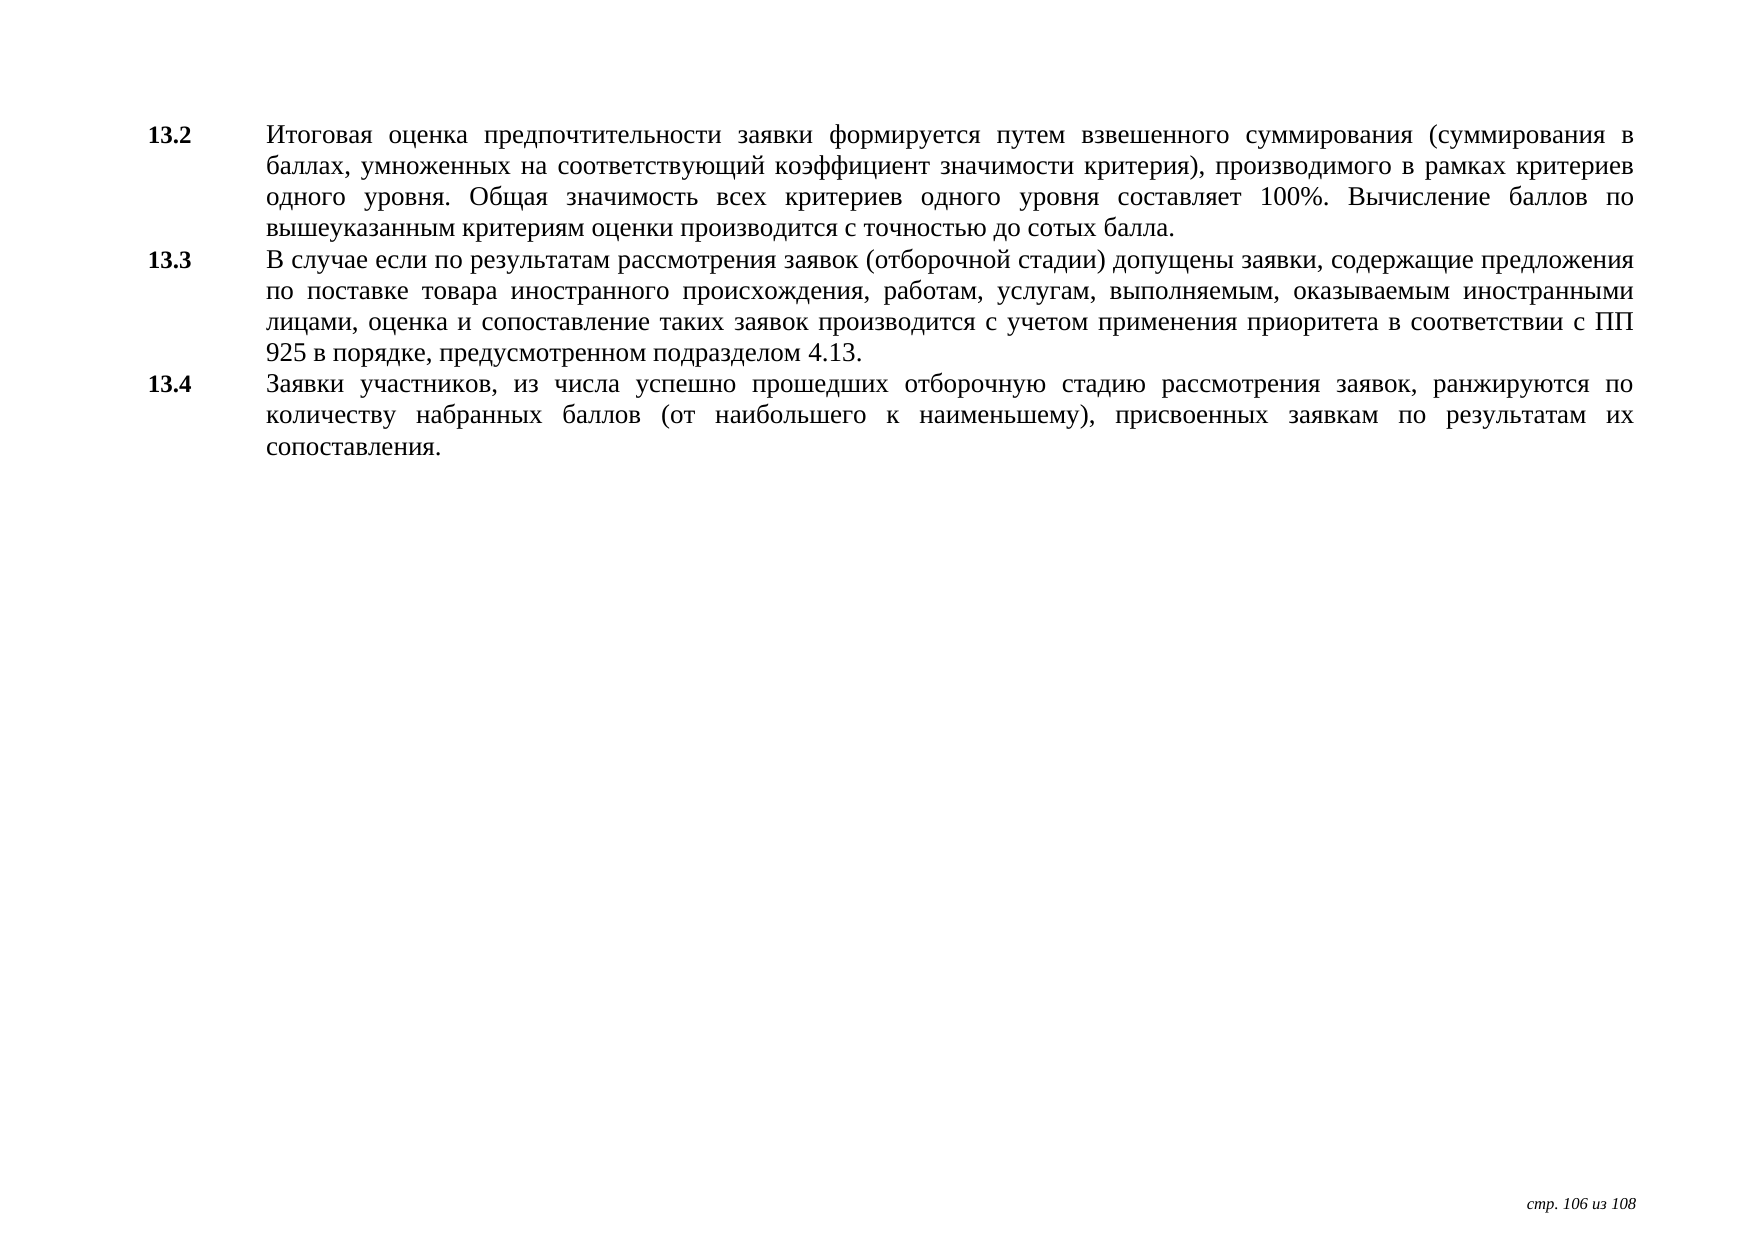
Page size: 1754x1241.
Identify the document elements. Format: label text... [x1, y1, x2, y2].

list Заявки участников, из числа успешно прошедших отборочную стадию рассмотрения заявок, ранжируются по количеству набранных баллов (от наибольшего к наименьшему), присвоенных заявкам по результатам их сопоставления. [148, 367, 1636, 461]
list Итоговая оценка предпочтительности заявки формируется путем взвешенного суммирования (суммирования в баллах, умноженных на соответствующий коэффициент значимости критерия), производимого в рамках критериев одного уровня. Общая значимость всех критериев одного уровня составляет 100%. Вычисление баллов по вышеуказанным критериям оценки производится с точностью до сотых балла. [148, 118, 1636, 243]
list В случае если по результатам рассмотрения заявок (отборочной стадии) допущены заявки, содержащие предложения по поставке товара иностранного происхождения, работам, услугам, выполняемым, оказываемым иностранными лицами, оценка и сопоставление таких заявок производится с учетом применения приоритета в соответствии с ПП 925 в порядке, предусмотренном подразделом 4.13. [148, 243, 1636, 367]
